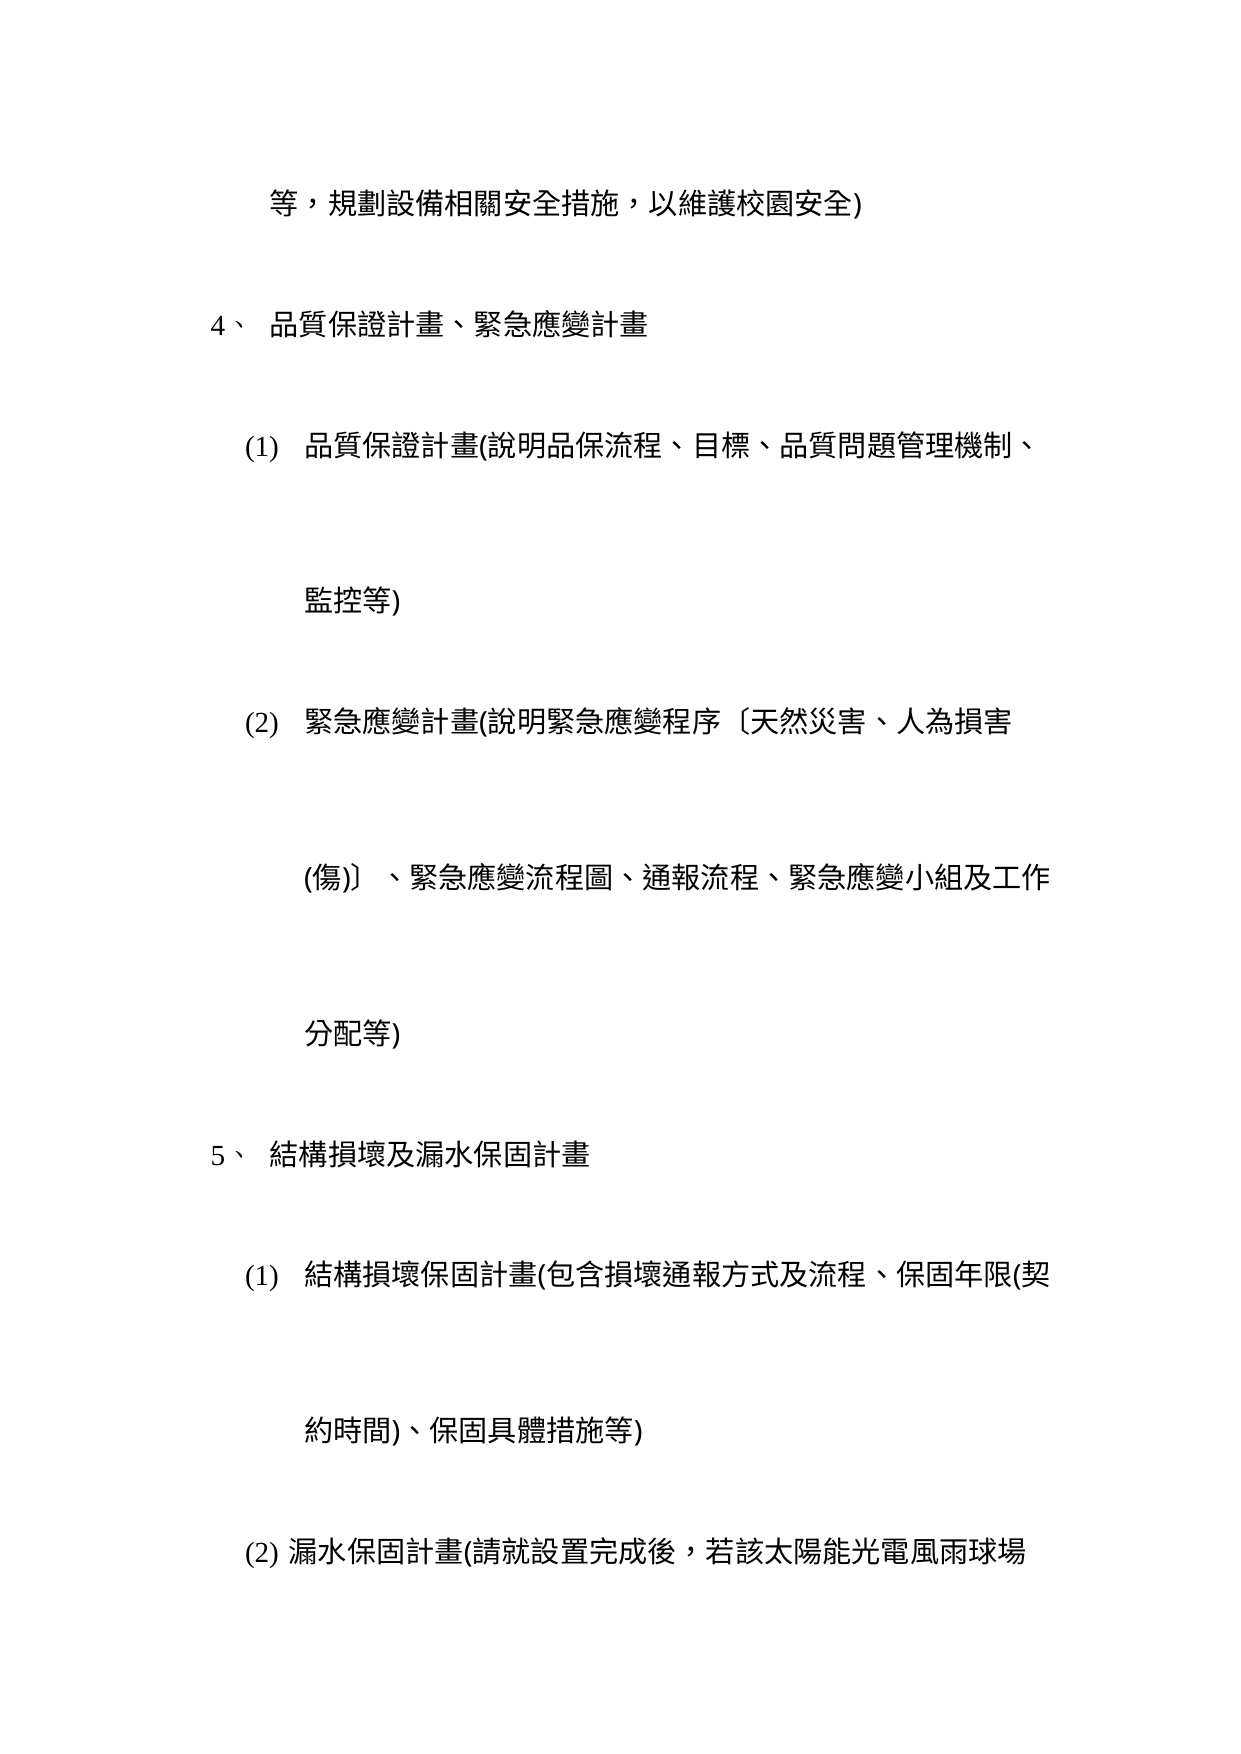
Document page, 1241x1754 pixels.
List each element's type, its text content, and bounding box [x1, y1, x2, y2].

list 結構損壞保固計畫(包含損壞通報方式及流程、保固年限(契約時間)、保固具體措施等) [245, 1236, 1053, 1467]
list 緊急應變計畫(說明緊急應變程序〔天然災害、人為損害(傷)〕、緊急應變流程圖、通報流程、緊急應變小組及工作分配等) [245, 682, 1053, 1069]
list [245, 1512, 1053, 1587]
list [210, 164, 1053, 239]
list 結構損壞及漏水保固計畫 [210, 1115, 1053, 1190]
list 品質保證計畫(說明品保流程、目標、品質問題管理機制、監控等) [245, 406, 1053, 637]
list 品質保證計畫、緊急應變計畫 [210, 285, 1053, 360]
